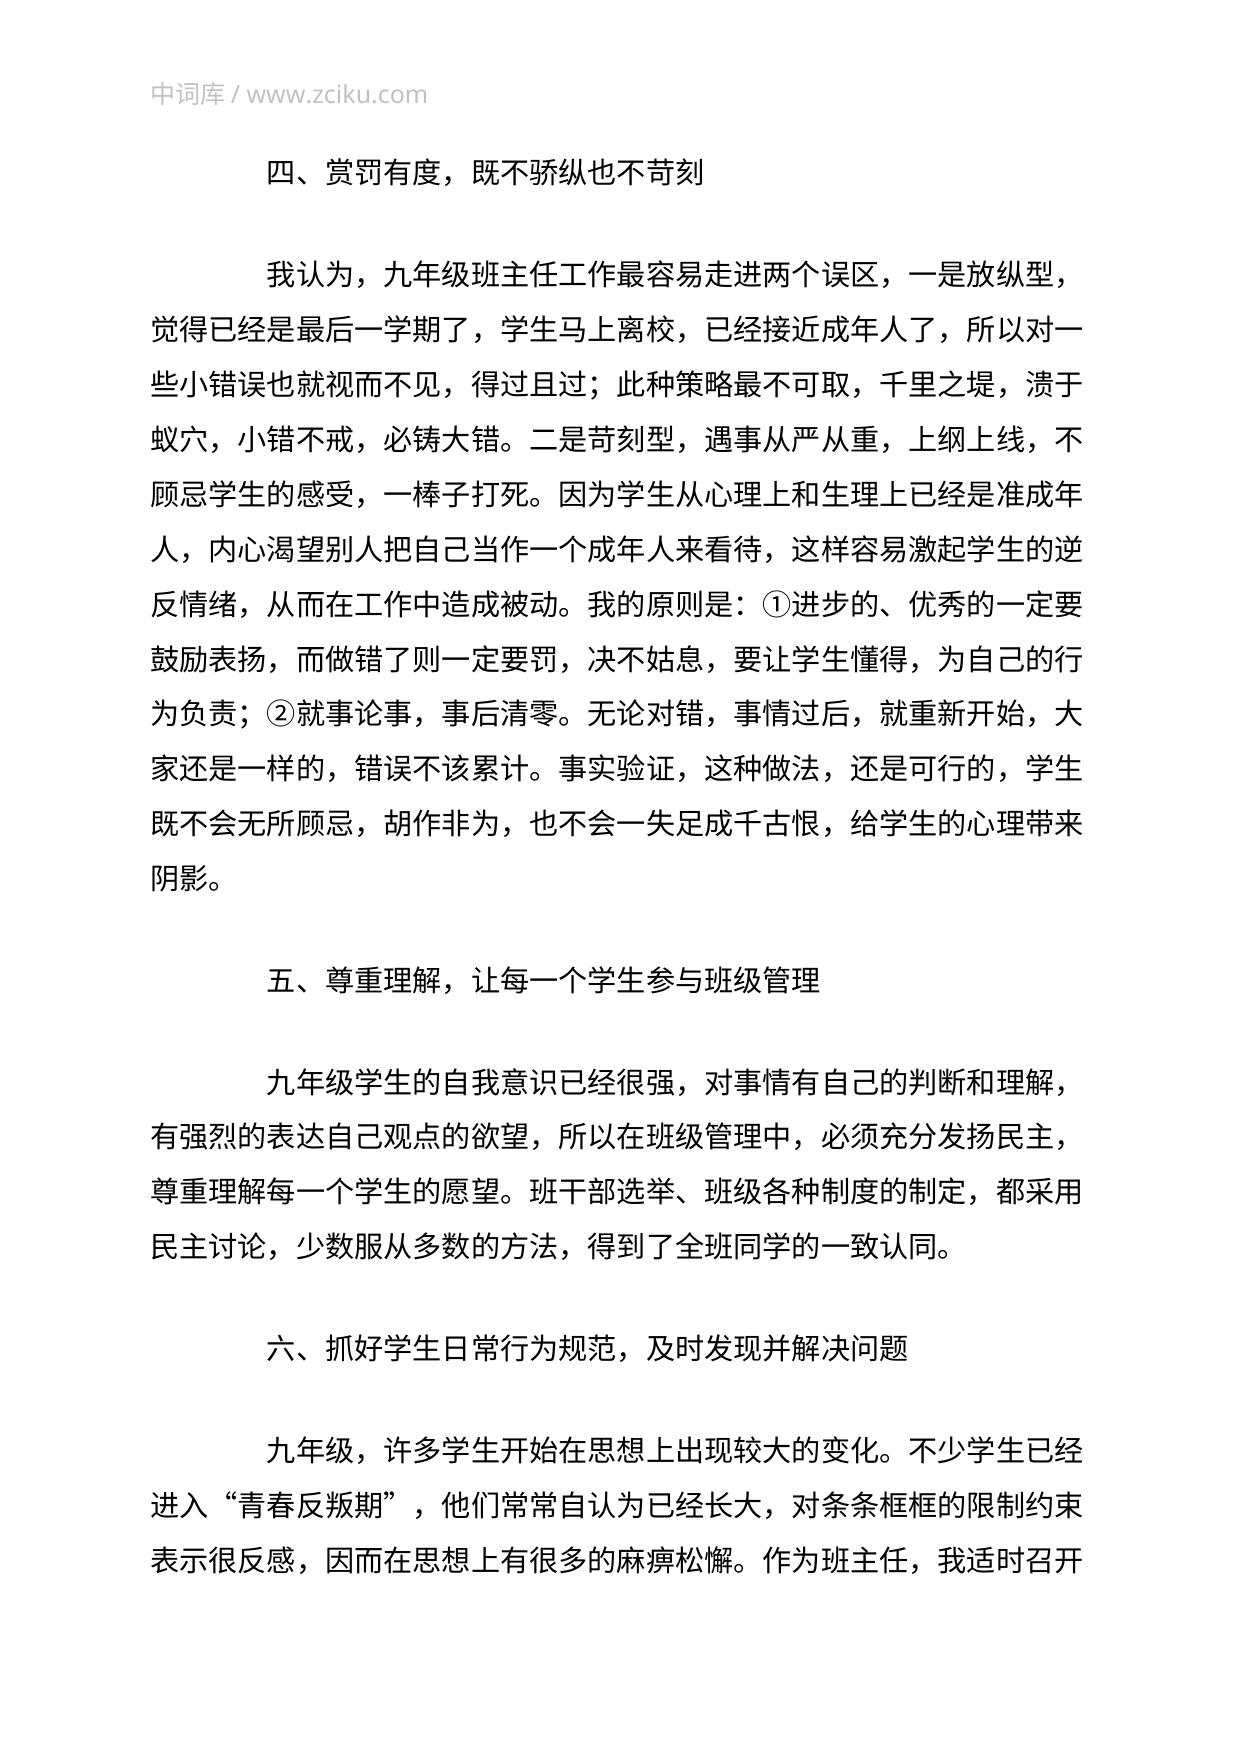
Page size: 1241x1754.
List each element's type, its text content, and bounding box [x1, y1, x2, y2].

text 九年级学生的自我意识已经很强，对事情有自己的判断和理解，有强烈的表达自己观点的欲望，所以在班级管理中，必须充分发扬民主，尊重理解每一个学生的愿望。班干部选举、班级各种制度的制定，都采用民主讨论，少数服从多数的方法，得到了全班同学的一致认同。 [150, 1059, 1090, 1266]
text 六、抓好学生日常行为规范，及时发现并解决问题 [150, 1326, 1090, 1368]
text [150, 1427, 1090, 1579]
text 我认为，九年级班主任工作最容易走进两个误区，一是放纵型，觉得已经是最后一学期了，学生马上离校，已经接近成年人了，所以对一些小错误也就视而不见，得过且过；此种策略最不可取，千里之堤，溃于蚁穴，小错不戒，必铸大错。二是苛刻型，遇事从严从重，上纲上线，不顾忌学生的感受，一棒子打死。因为学生从心理上和生理上已经是准成年人，内心渴望别人把自己当作一个成年人来看待，这样容易激起学生的逆反情绪，从而在工作中造成被动。我的原则是：①进步的、优秀的一定要鼓励表扬，而做错了则一定要罚，决不姑息，要让学生懂得，为自己的行为负责；②就事论事，事后清零。无论对错，事情过后，就重新开始，大家还是一样的，错误不该累计。事实验证，这种做法，还是可行的，学生既不会无所顾忌，胡作非为，也不会一失足成千古恨，给学生的心理带来阴影。 [150, 252, 1090, 898]
text 四、赏罚有度，既不骄纵也不苛刻 [150, 150, 1090, 192]
text 五、尊重理解，让每一个学生参与班级管理 [150, 957, 1090, 1000]
